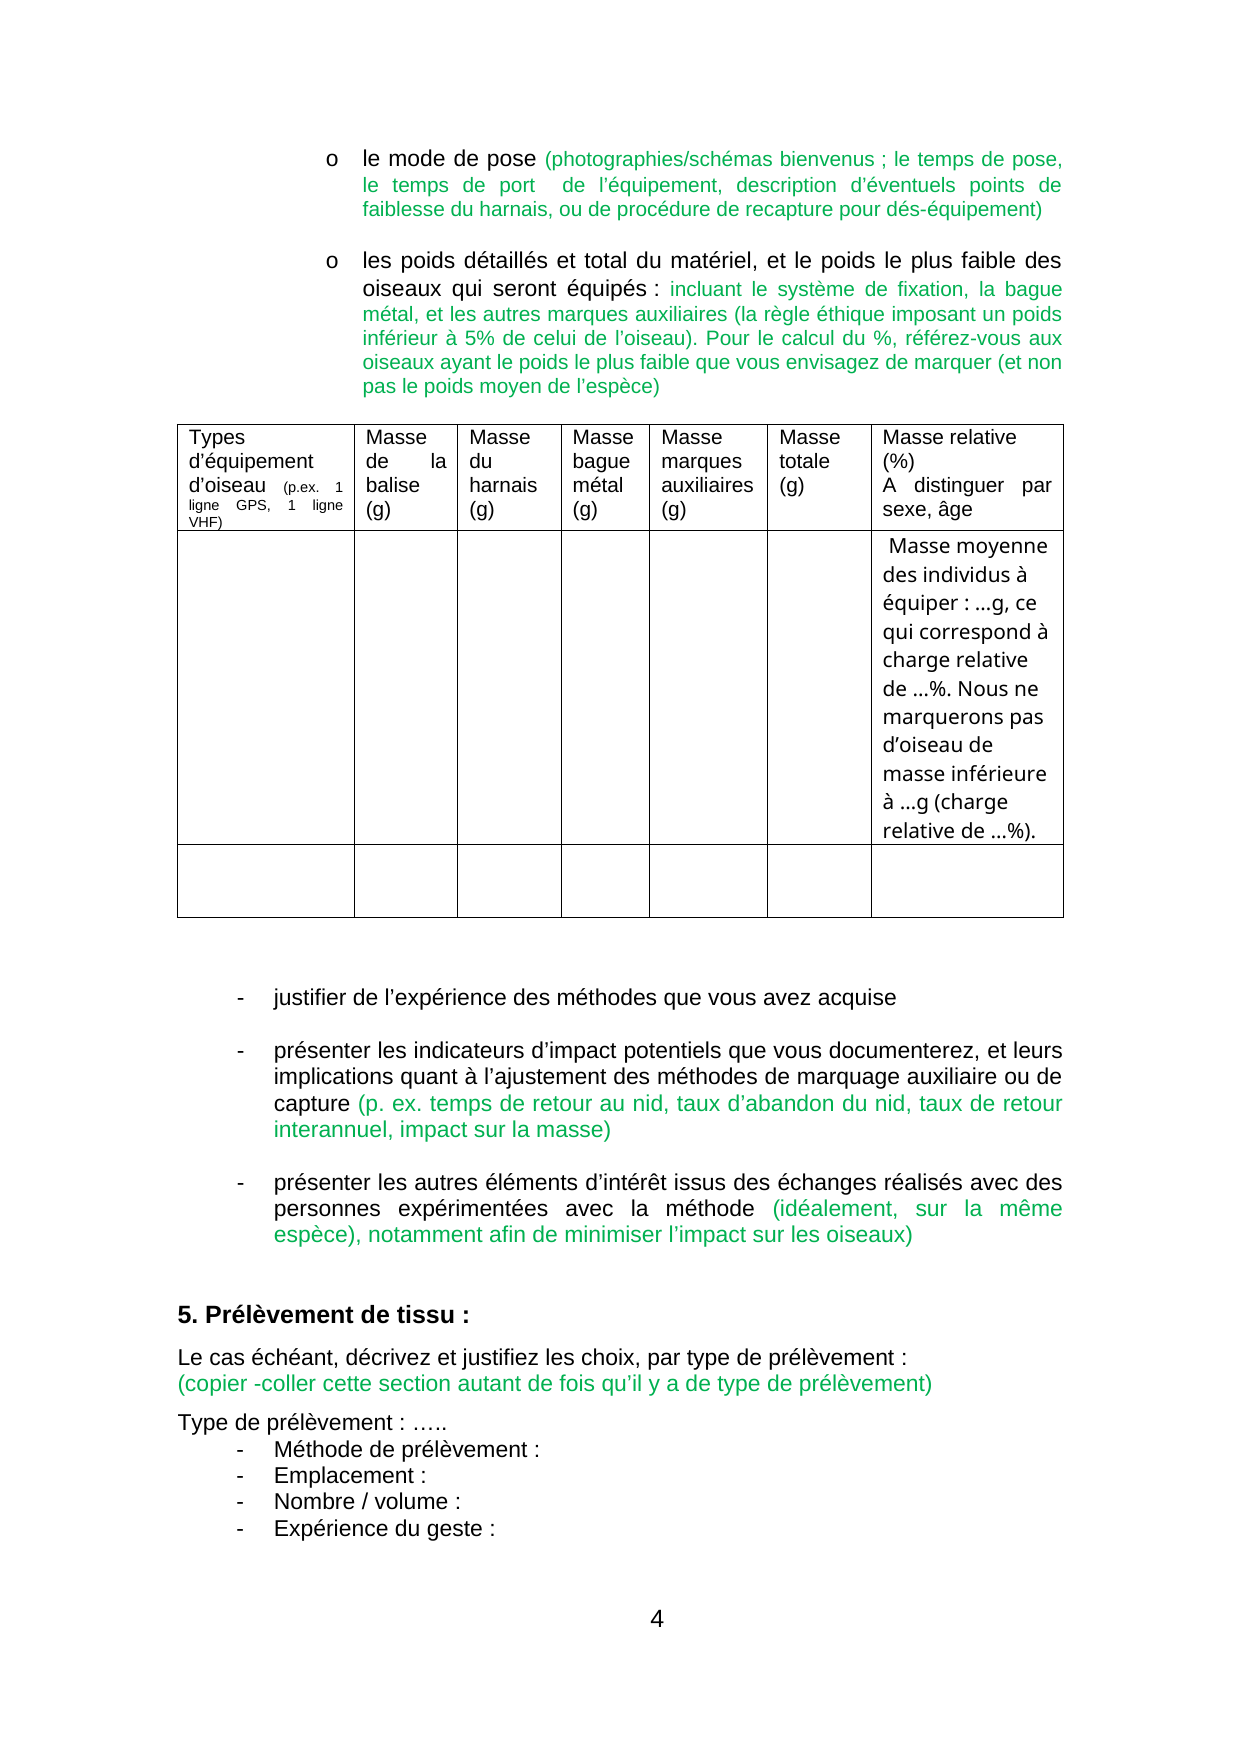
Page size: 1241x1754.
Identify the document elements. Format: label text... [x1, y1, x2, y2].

table_cell Masse moyenne des individus à équiper : …g, ce qui correspond à charge relative de …%. Nous ne marquerons pas d’oiseau de masse inférieure à …g (charge relative de …%). [872, 531, 1063, 844]
list le mode de pose (photographies/schémas bienvenus ; le temps de pose, le temps de port de l’équipement, description d’éventuels points de faiblesse du harnais, ou de procédure de recapture pour dés-équipement) [325, 144, 1063, 221]
table_cell [562, 531, 649, 844]
table_header Masse marques auxiliaires (g) [650, 425, 767, 530]
table_header Masse totale (g) [768, 425, 871, 530]
text Type de prélèvement : ….. [177, 1409, 1063, 1436]
table_header Masse bague métal (g) [562, 425, 649, 530]
table_cell [355, 531, 457, 844]
table_cell [178, 531, 354, 844]
list les poids détaillés et total du matériel, et le poids le plus faible des oiseaux qui seront équipés : incluant le système de fixation, la bague métal, et les autres marques auxiliaires (la règle éthique imposant un poids inférieur à 5% de celui de l’oiseau). Pour le calcul du %, référez-vous aux oiseaux ayant le poids le plus faible que vous envisagez de marquer (et non pas le poids moyen de l’espèce) [325, 247, 1063, 398]
list Emplacement : [236, 1462, 1063, 1488]
table_header Masse du harnais (g) [458, 425, 561, 530]
list Méthode de prélèvement : [236, 1436, 1063, 1462]
table_header Types d’équipement d’oiseau (p.ex. 1 ligne GPS, 1 ligne VHF) [178, 425, 354, 530]
table_cell [458, 531, 561, 844]
table_cell [178, 845, 354, 917]
table_cell [768, 531, 871, 844]
list présenter les autres éléments d’intérêt issus des échanges réalisés avec des personnes expérimentées avec la méthode (idéalement, sur la même espèce), notamment afin de minimiser l’impact sur les oiseaux) [237, 1168, 1063, 1248]
text 5. Prélèvement de tissu : [177, 1300, 1063, 1329]
table_cell [872, 845, 1063, 917]
table_cell [650, 531, 767, 844]
table_cell [355, 845, 457, 917]
text Le cas échéant, décrivez et justifiez les choix, par type de prélèvement : [177, 1343, 1063, 1370]
table_cell [768, 845, 871, 917]
list présenter les indicateurs d’impact potentiels que vous documenterez, et leurs implications quant à l’ajustement des méthodes de marquage auxiliaire ou de capture (p. ex. temps de retour au nid, taux d’abandon du nid, taux de retour interannuel, impact sur la masse) [237, 1037, 1063, 1142]
table_cell [562, 845, 649, 917]
table_header Masse relative (%) A distinguer par sexe, âge [872, 425, 1063, 530]
table_cell [650, 845, 767, 917]
list justifier de l’expérience des méthodes que vous avez acquise [237, 984, 1063, 1010]
list Expérience du geste : [236, 1515, 1063, 1541]
text (copier -coller cette section autant de fois qu’il y a de type de prélèvement) [177, 1370, 1063, 1396]
table_header Masse de la balise (g) [355, 425, 457, 530]
table_cell [458, 845, 561, 917]
list Nombre / volume : [236, 1488, 1063, 1515]
